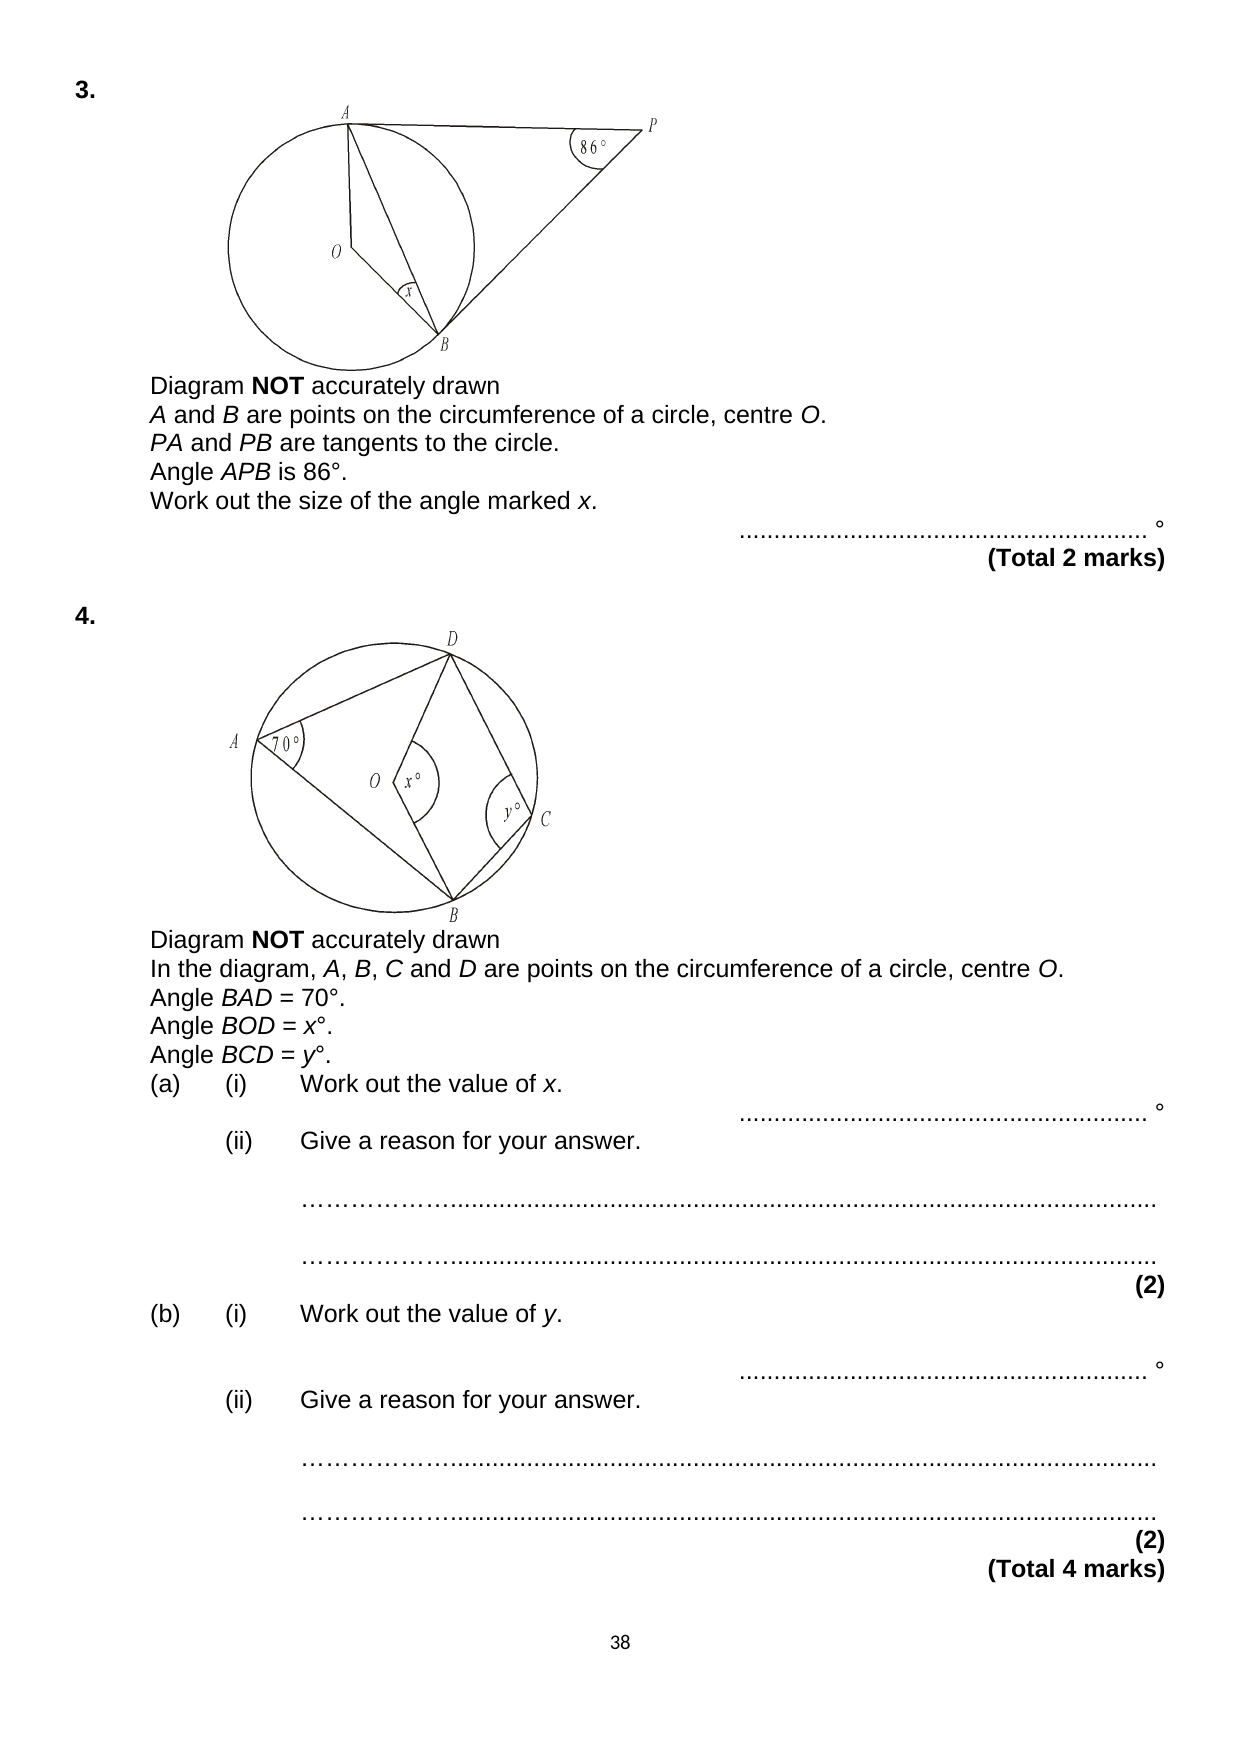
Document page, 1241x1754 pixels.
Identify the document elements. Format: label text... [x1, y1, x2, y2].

text ………………...................................................................................................... [225, 1241, 1165, 1270]
text 4. [75, 601, 1165, 630]
text ........................................................... ° [75, 515, 1165, 543]
picture [225, 103, 663, 371]
text Diagram NOT accurately drawn [75, 371, 1165, 400]
text Work out the size of the angle marked x. [75, 486, 1165, 515]
text ........................................................... ° [75, 1097, 1165, 1126]
text (Total 4 marks) [75, 1554, 1165, 1583]
text ........................................................... ° [75, 1356, 1165, 1385]
text A and B are points on the circumference of a circle, centre O. PA and PB are tangents to the circle. Angle APB is 86°. [150, 400, 1165, 486]
text 3. [75, 75, 1165, 104]
text (2) [75, 1270, 1165, 1299]
text (2) [75, 1525, 1165, 1554]
text (b) (i) Work out the value of y. [75, 1299, 1165, 1327]
text ………………...................................................................................................... [225, 1184, 1165, 1212]
text (Total 2 marks) [75, 543, 1165, 572]
text Diagram NOT accurately drawn [75, 925, 1165, 954]
picture [225, 629, 558, 925]
text ………………...................................................................................................... [300, 1471, 1165, 1525]
text (ii) Give a reason for your answer. [150, 1126, 1165, 1155]
text ………………...................................................................................................... [225, 1442, 1165, 1471]
text In the diagram, A, B, C and D are points on the circumference of a circle, centre O. Angle BAD = 70°. Angle BOD = x°. Angle BCD = y°. [150, 954, 1165, 1069]
text (a) (i) Work out the value of x. [75, 1069, 1165, 1097]
text (ii) Give a reason for your answer. [75, 1385, 1165, 1414]
